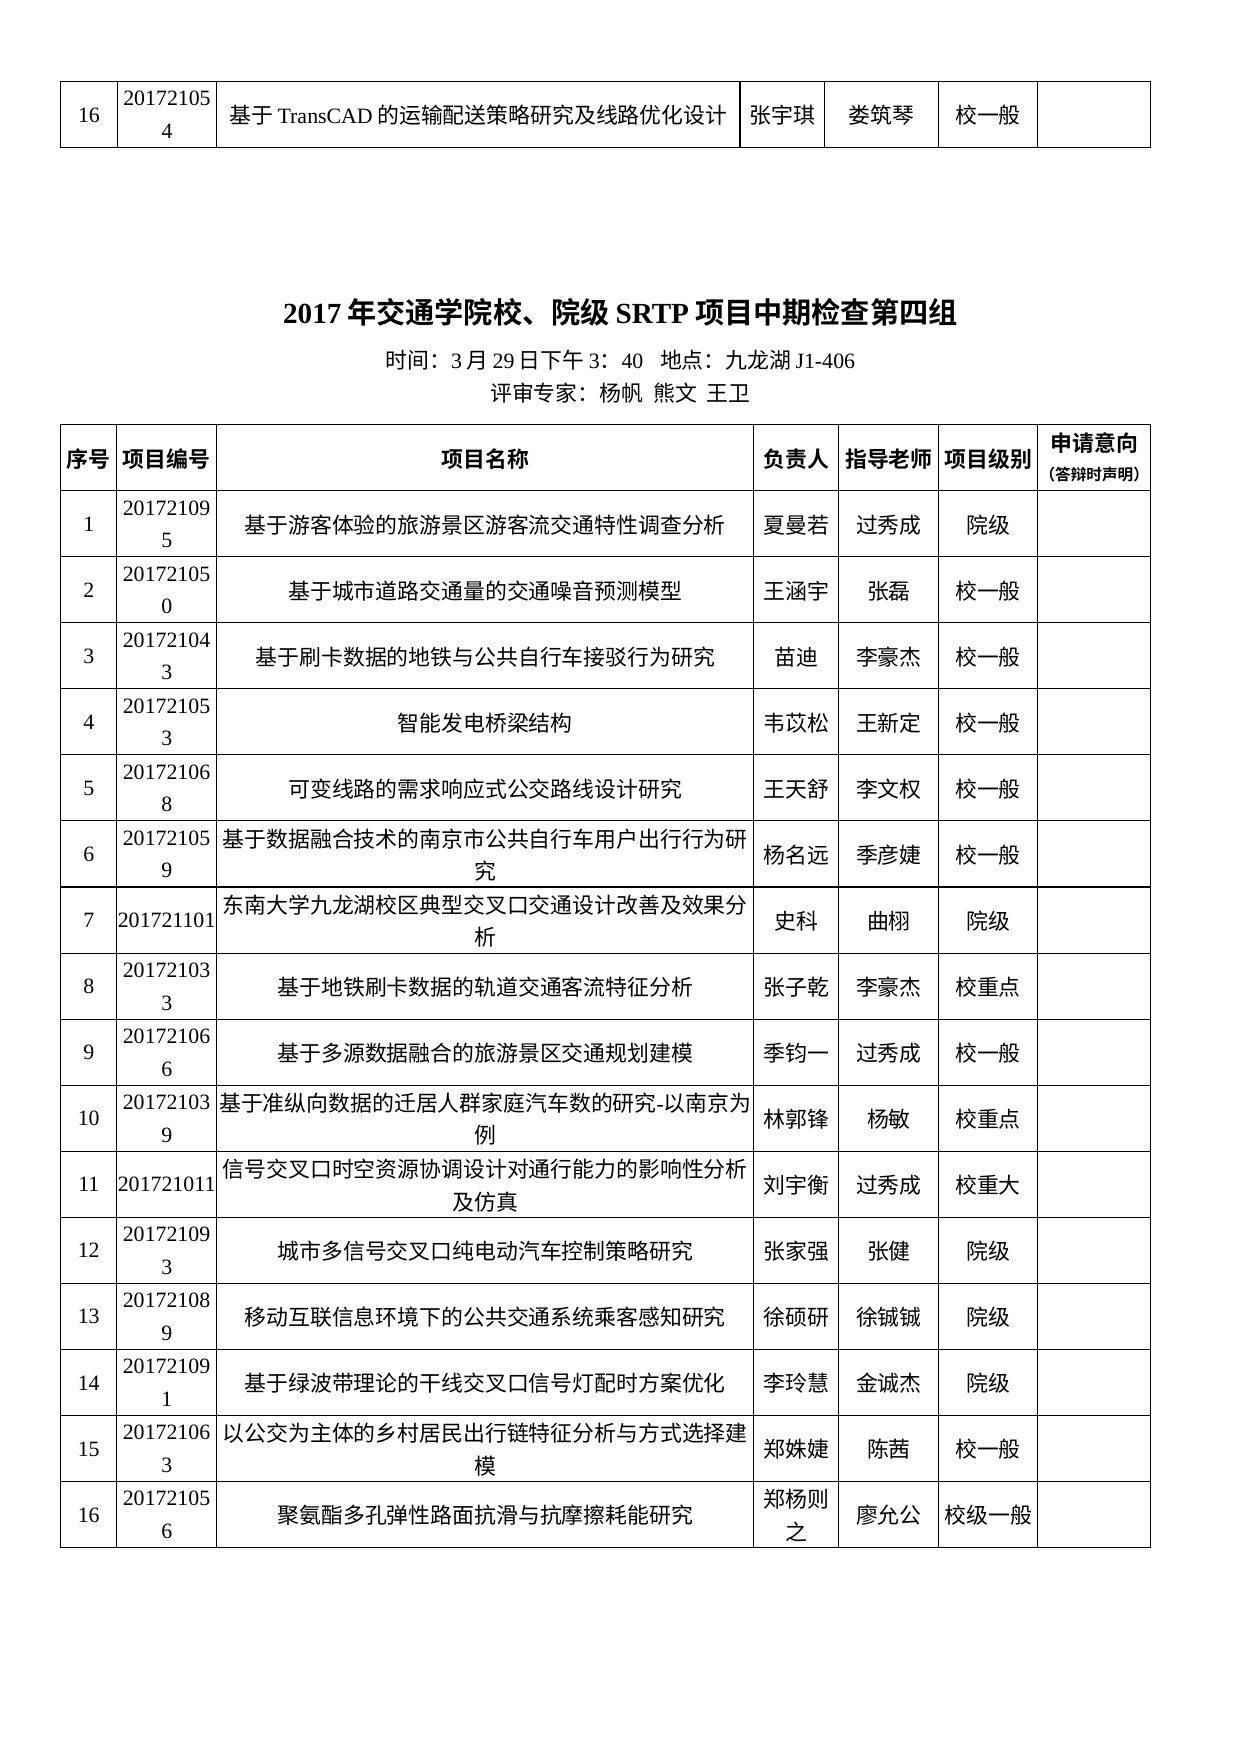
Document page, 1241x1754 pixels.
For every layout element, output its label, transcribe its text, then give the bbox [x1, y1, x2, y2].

table_cell 10 [61, 1086, 116, 1151]
table_cell 201721053 [117, 689, 216, 754]
table_cell [1038, 689, 1150, 754]
table_cell 7 [61, 888, 116, 952]
table_cell [1038, 954, 1150, 1018]
table_cell 移动互联信息环境下的公共交通系统乘客感知研究 [217, 1284, 753, 1349]
table_cell 1 [61, 491, 116, 556]
table_cell [1038, 1020, 1150, 1084]
table_cell 201721056 [117, 1482, 216, 1547]
table_cell 东南大学九龙湖校区典型交叉口交通设计改善及效果分析 [217, 888, 753, 952]
table_cell 校一般 [939, 82, 1037, 147]
table_cell 基于刷卡数据的地铁与公共自行车接驳行为研究 [217, 623, 753, 688]
table_cell 韦苡松 [754, 689, 838, 754]
table_cell 12 [61, 1218, 116, 1283]
table_cell 曲栩 [839, 888, 938, 952]
table_cell 院级 [939, 888, 1037, 952]
table_cell 夏曼若 [754, 491, 838, 556]
table_cell 201721095 [117, 491, 216, 556]
table_cell 16 [61, 82, 117, 147]
table_cell 201721011 [117, 1152, 216, 1217]
table_cell 校一般 [939, 1020, 1037, 1084]
table_cell 杨敏 [839, 1086, 938, 1151]
table_cell 11 [61, 1152, 116, 1217]
table_cell [1038, 755, 1150, 820]
table_cell 8 [61, 954, 116, 1018]
table_cell 王新定 [839, 689, 938, 754]
table_cell 16 [61, 1482, 116, 1547]
table_cell [1038, 1416, 1150, 1481]
table_cell 校级一般 [939, 1482, 1037, 1547]
table_header 项目名称 [217, 425, 753, 490]
table_cell 廖允公 [839, 1482, 938, 1547]
table_cell 院级 [939, 491, 1037, 556]
table_cell 3 [61, 623, 116, 688]
table_cell 郑杨则之 [754, 1482, 838, 1547]
table_cell 李文权 [839, 755, 938, 820]
table_cell 9 [61, 1020, 116, 1084]
table_cell 5 [61, 755, 116, 820]
table_cell 校一般 [939, 1416, 1037, 1481]
table_cell 201721091 [117, 1350, 216, 1415]
table_cell 张健 [839, 1218, 938, 1283]
table_cell 李豪杰 [839, 623, 938, 688]
table_cell 校一般 [939, 689, 1037, 754]
table_cell 可变线路的需求响应式公交路线设计研究 [217, 755, 753, 820]
table_cell 徐铖铖 [839, 1284, 938, 1349]
table_cell 过秀成 [839, 1152, 938, 1217]
table_cell 4 [61, 689, 116, 754]
table_cell [1038, 557, 1150, 622]
table_cell 6 [61, 821, 116, 886]
table_cell 过秀成 [839, 491, 938, 556]
table_cell 校重点 [939, 1086, 1037, 1151]
table_cell 林郭锋 [754, 1086, 838, 1151]
table_cell 基于数据融合技术的南京市公共自行车用户出行行为研究 [217, 821, 753, 886]
table_cell [1038, 821, 1150, 886]
table_cell 院级 [939, 1218, 1037, 1283]
table_cell 基于地铁刷卡数据的轨道交通客流特征分析 [217, 954, 753, 1018]
table_cell 张子乾 [754, 954, 838, 1018]
table_cell [1038, 491, 1150, 556]
table_header 项目编号 [117, 425, 216, 490]
table_cell 13 [61, 1284, 116, 1349]
table_cell 娄筑琴 [825, 82, 938, 147]
table_cell 陈茜 [839, 1416, 938, 1481]
table_cell 李豪杰 [839, 954, 938, 1018]
table_cell 201721059 [117, 821, 216, 886]
table_header 申请意向 （答辩时声明） [1038, 425, 1150, 490]
table_cell 聚氨酯多孔弹性路面抗滑与抗摩擦耗能研究 [217, 1482, 753, 1547]
table_cell 校重点 [939, 954, 1037, 1018]
table_cell 张磊 [839, 557, 938, 622]
table_cell 校一般 [939, 821, 1037, 886]
table_cell 201721063 [117, 1416, 216, 1481]
table_cell 院级 [939, 1350, 1037, 1415]
table_cell 金诚杰 [839, 1350, 938, 1415]
table_cell 城市多信号交叉口纯电动汽车控制策略研究 [217, 1218, 753, 1283]
table_cell 201721054 [118, 82, 216, 147]
table_cell 201721043 [117, 623, 216, 688]
table_cell 苗迪 [754, 623, 838, 688]
table_header 负责人 [754, 425, 838, 490]
table_cell 201721093 [117, 1218, 216, 1283]
table_cell 郑姝婕 [754, 1416, 838, 1481]
table_cell 201721089 [117, 1284, 216, 1349]
table_cell 14 [61, 1350, 116, 1415]
table_cell 基于城市道路交通量的交通噪音预测模型 [217, 557, 753, 622]
table_cell 校重大 [939, 1152, 1037, 1217]
table_header 序号 [61, 425, 116, 490]
table_cell 201721050 [117, 557, 216, 622]
table_cell 张家强 [754, 1218, 838, 1283]
table_cell [1038, 1350, 1150, 1415]
table_cell 过秀成 [839, 1020, 938, 1084]
table_cell 2 [61, 557, 116, 622]
table_cell 王涵宇 [754, 557, 838, 622]
table_cell 201721101 [117, 888, 216, 952]
table_header 指导老师 [839, 425, 938, 490]
table_cell 校一般 [939, 755, 1037, 820]
table_cell 张宇琪 [741, 82, 824, 147]
table_cell [1038, 1284, 1150, 1349]
table_cell 基于准纵向数据的迁居人群家庭汽车数的研究-以南京为例 [217, 1086, 753, 1151]
table_cell 201721033 [117, 954, 216, 1018]
table_cell 季彦婕 [839, 821, 938, 886]
table_cell 校一般 [939, 623, 1037, 688]
table_cell [1038, 888, 1150, 952]
table_cell 智能发电桥梁结构 [217, 689, 753, 754]
table_cell [1038, 1086, 1150, 1151]
table_cell [1038, 1482, 1150, 1547]
table_cell 201721039 [117, 1086, 216, 1151]
table_cell [1038, 82, 1150, 147]
table_cell 201721066 [117, 1020, 216, 1084]
text 时间：3月29日下午3：40 地点：九龙湖J1-406 [75, 343, 1165, 375]
table_cell 院级 [939, 1284, 1037, 1349]
table_cell 信号交叉口时空资源协调设计对通行能力的影响性分析及仿真 [217, 1152, 753, 1217]
table_cell 校一般 [939, 557, 1037, 622]
table_cell 季钧一 [754, 1020, 838, 1084]
table_cell 杨名远 [754, 821, 838, 886]
table_cell 刘宇衡 [754, 1152, 838, 1217]
table_cell 李玲慧 [754, 1350, 838, 1415]
table_cell 史科 [754, 888, 838, 952]
table_cell 201721068 [117, 755, 216, 820]
table_cell 基于TransCAD的运输配送策略研究及线路优化设计 [217, 82, 739, 147]
text 2017年交通学院校、院级SRTP项目中期检查第四组 [75, 278, 1165, 343]
table_header 项目级别 [939, 425, 1037, 490]
table_cell 15 [61, 1416, 116, 1481]
table_cell 基于绿波带理论的干线交叉口信号灯配时方案优化 [217, 1350, 753, 1415]
table_cell 以公交为主体的乡村居民出行链特征分析与方式选择建模 [217, 1416, 753, 1481]
table_cell 王天舒 [754, 755, 838, 820]
table_cell [1038, 623, 1150, 688]
table_cell [1038, 1152, 1150, 1217]
text 评审专家：杨帆 熊文 王卫 [75, 375, 1165, 408]
table_cell [1038, 1218, 1150, 1283]
table_cell 基于游客体验的旅游景区游客流交通特性调查分析 [217, 491, 753, 556]
table_cell 基于多源数据融合的旅游景区交通规划建模 [217, 1020, 753, 1084]
table_cell 徐硕研 [754, 1284, 838, 1349]
